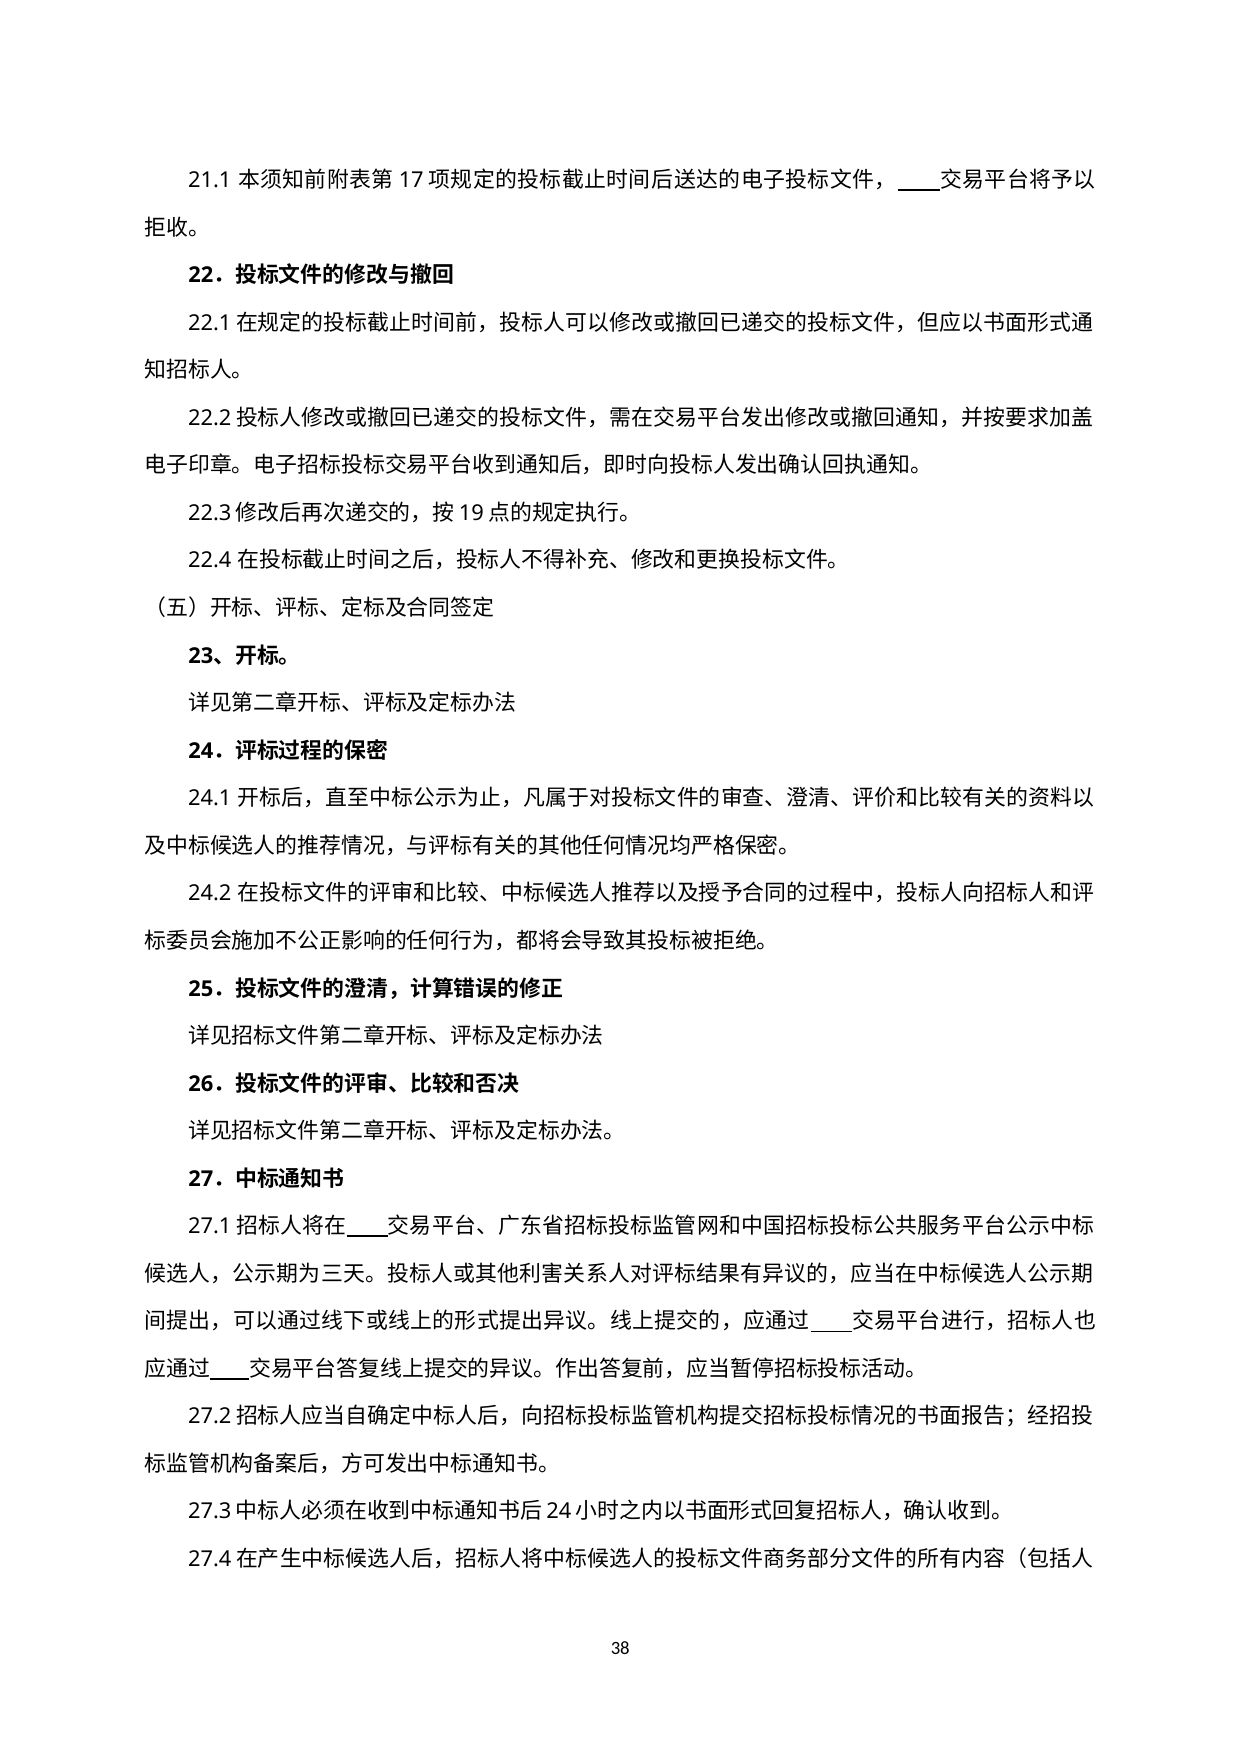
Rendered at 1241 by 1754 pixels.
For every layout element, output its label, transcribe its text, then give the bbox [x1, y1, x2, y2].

text 24.1 开标后，直至中标公示为止，凡属于对投标文件的审查、澄清、评价和比较有关的资料以及中标候选人的推荐情况，与评标有关的其他任何情况均严格保密。 [144, 780, 1096, 859]
text 25．投标文件的澄清，计算错误的修正 [144, 971, 1096, 1002]
text 22.2投标人修改或撤回已递交的投标文件，需在交易平台发出修改或撤回通知，并按要求加盖电子印章。电子招标投标交易平台收到通知后，即时向投标人发出确认回执通知。 [144, 400, 1096, 479]
text 26．投标文件的评审、比较和否决 [144, 1066, 1096, 1097]
text 22.3修改后再次递交的，按19点的规定执行。 [144, 495, 1096, 527]
text 24.2 在投标文件的评审和比较、中标候选人推荐以及授予合同的过程中，投标人向招标人和评标委员会施加不公正影响的任何行为，都将会导致其投标被拒绝。 [144, 875, 1096, 955]
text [144, 1541, 1096, 1573]
subtitle （五）开标、评标、定标及合同签定 [144, 590, 1096, 622]
text 27.3中标人必须在收到中标通知书后24小时之内以书面形式回复招标人，确认收到。 [144, 1493, 1096, 1525]
text 22.4 在投标截止时间之后，投标人不得补充、修改和更换投标文件。 [144, 542, 1096, 574]
text 22．投标文件的修改与撤回 [144, 257, 1096, 289]
text 21.1 本须知前附表第17项规定的投标截止时间后送达的电子投标文件， 交易平台将予以拒收。 [144, 162, 1096, 241]
text 23、开标。 [144, 638, 1096, 669]
text 27.2招标人应当自确定中标人后，向招标投标监管机构提交招标投标情况的书面报告；经招投标监管机构备案后，方可发出中标通知书。 [144, 1398, 1096, 1478]
text 24．评标过程的保密 [144, 733, 1096, 764]
text 详见招标文件第二章开标、评标及定标办法。 [144, 1113, 1096, 1145]
text 详见招标文件第二章开标、评标及定标办法 [144, 1018, 1096, 1050]
text 27.1招标人将在 交易平台、广东省招标投标监管网和中国招标投标公共服务平台公示中标候选人，公示期为三天。投标人或其他利害关系人对评标结果有异议的，应当在中标候选人公示期间提出，可以通过线下或线上的形式提出异议。线上提交的，应通过 交易平台进行，招标人也应通过 交易平台答复线上提交的异议。作出答复前，应当暂停招标投标活动。 [144, 1208, 1096, 1383]
text 22.1在规定的投标截止时间前，投标人可以修改或撤回已递交的投标文件，但应以书面形式通知招标人。 [144, 305, 1096, 384]
text 27．中标通知书 [144, 1161, 1096, 1192]
text 详见第二章开标、评标及定标办法 [144, 685, 1096, 717]
